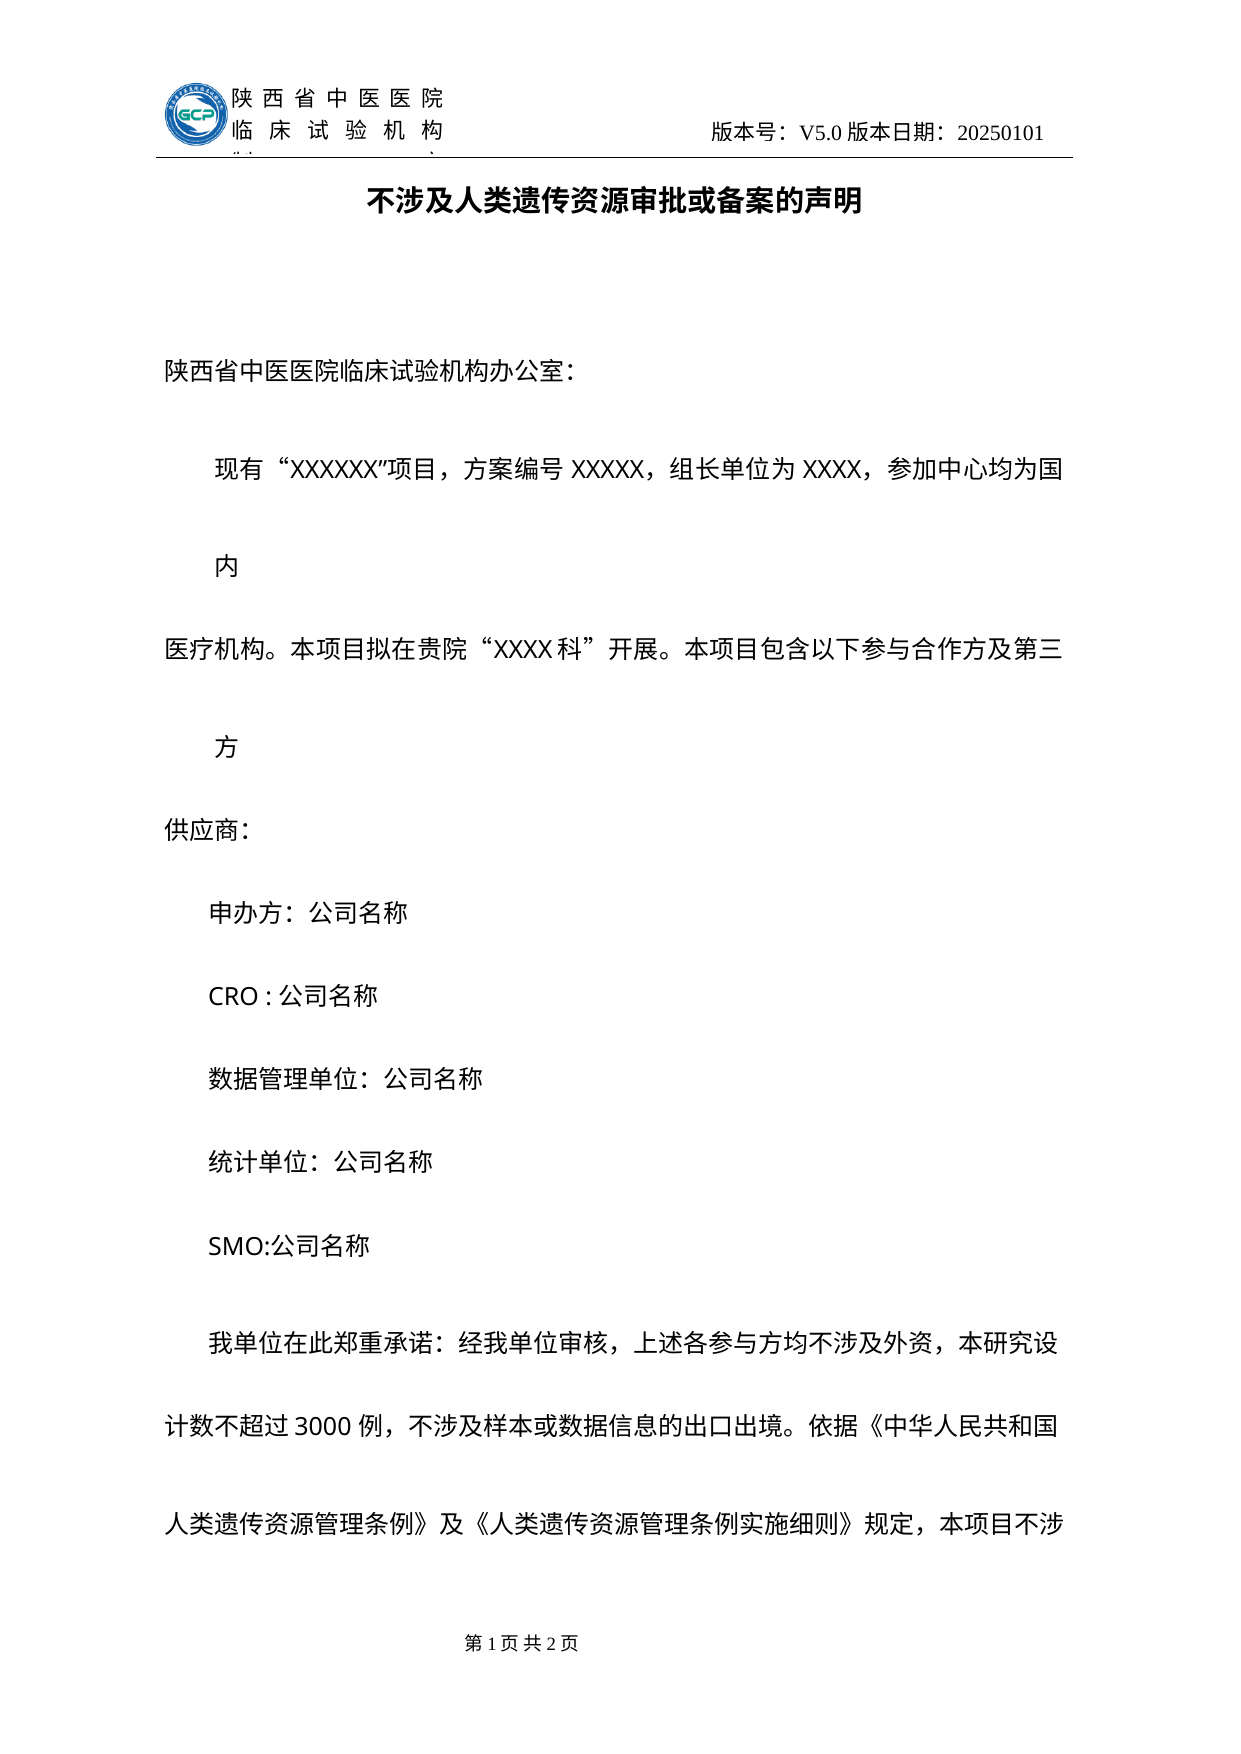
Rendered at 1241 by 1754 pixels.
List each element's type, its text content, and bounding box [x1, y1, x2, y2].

text 医疗机构。本项目拟在贵院“XXXX科”开展。本项目包含以下参与合作方及第三方 [164, 615, 1064, 778]
text CRO : 公司名称 [208, 962, 1064, 1027]
text 供应商： [164, 796, 1064, 861]
text 申办方：公司名称 [208, 879, 1064, 944]
picture [161, 80, 231, 148]
text 统计单位：公司名称 [208, 1128, 1064, 1193]
text SMO:公司名称 我单位在此郑重承诺：经我单位审核，上述各参与方均不涉及外资，本研究设 [208, 1212, 1064, 1374]
text 不涉及人类遗传资源审批或备案的声明 [164, 166, 1064, 231]
text 数据管理单位：公司名称 [208, 1045, 1064, 1110]
text 陕西省中医医院临床试验机构办公室： 现有“XXXXXX”项目，方案编号 XXXXX，组长单位为 XXXX，参加中心均为国内 [164, 337, 1064, 597]
